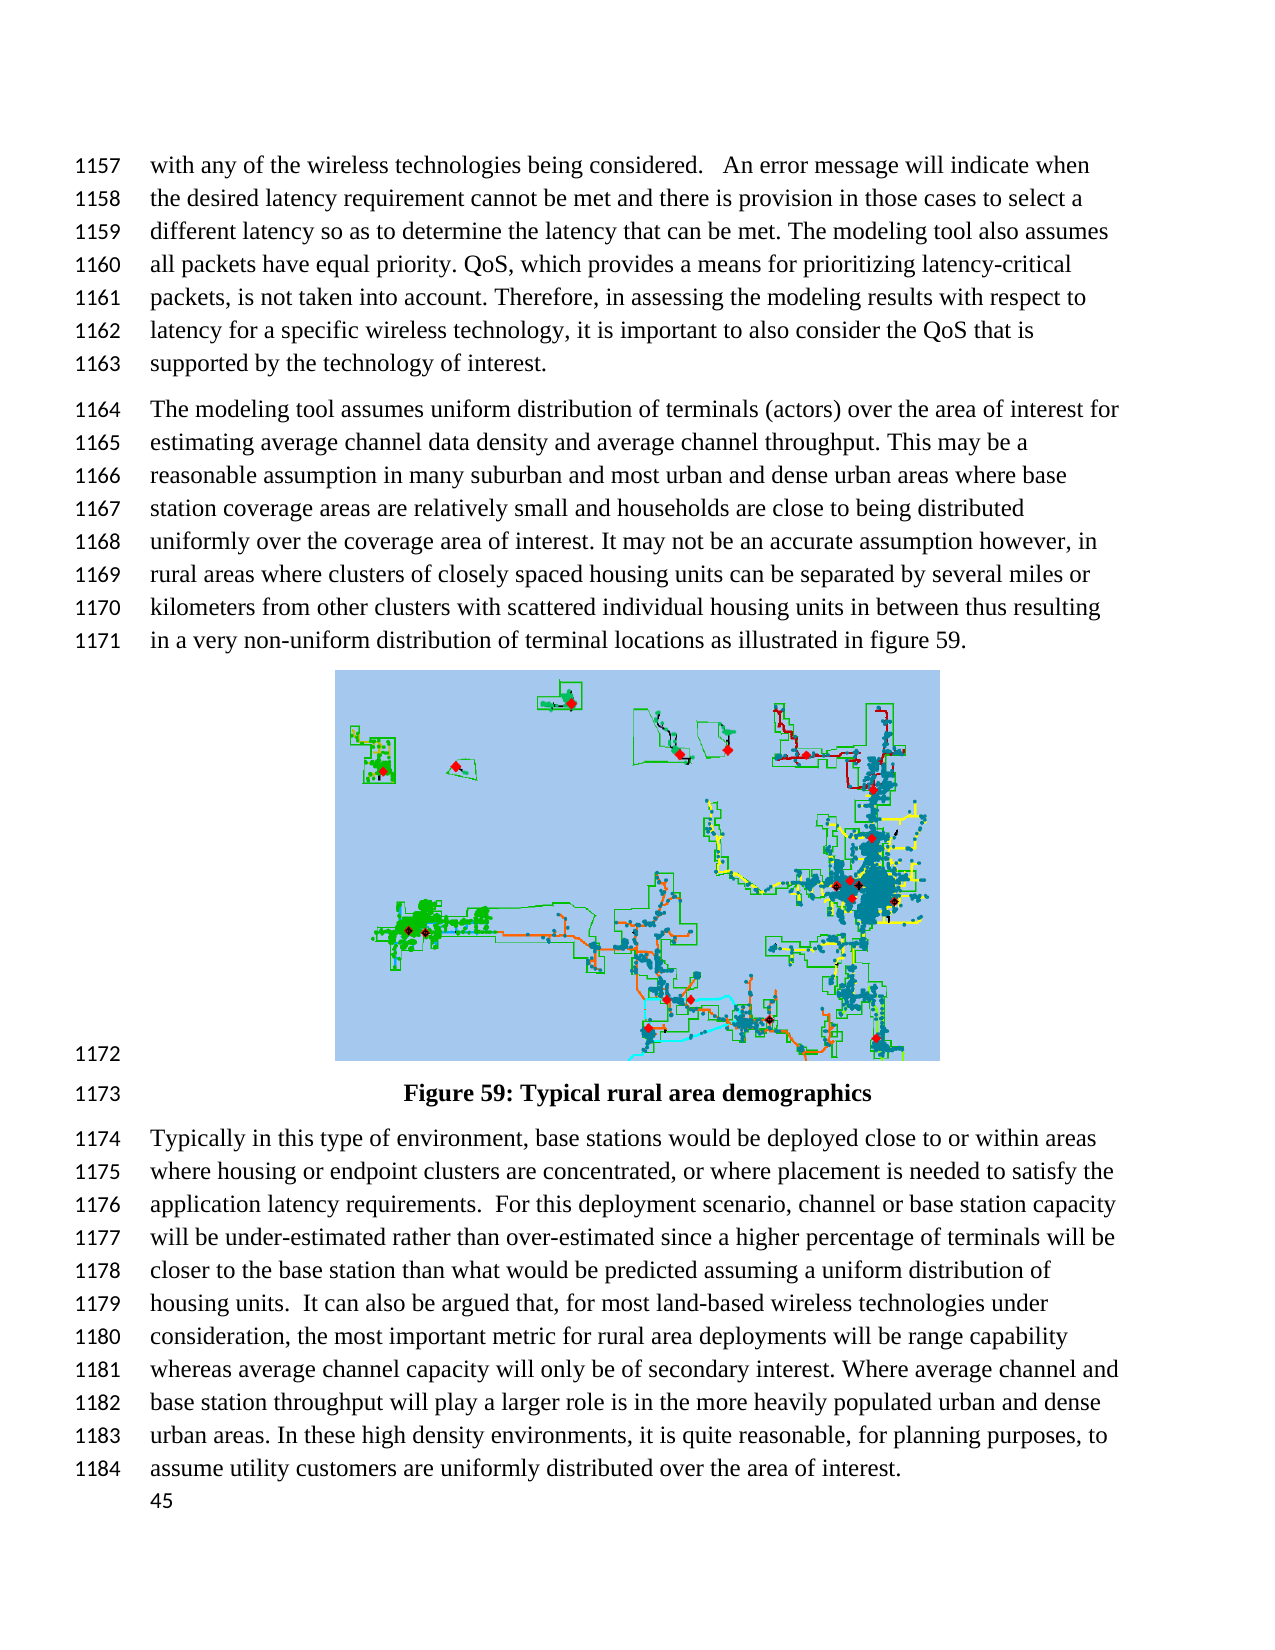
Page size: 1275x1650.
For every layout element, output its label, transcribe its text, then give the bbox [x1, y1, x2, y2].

text Typically in this type of environment, base stations would be deployed close to or within areas where housing or endpoint clusters are concentrated, or where placement is needed to satisfy the application latency requirements. For this deployment scenario, channel or base station capacity will be under-estimated rather than over-estimated since a higher percentage of terminals will be closer to the base station than what would be predicted assuming a uniform distribution of housing units. It can also be argued that, for most land-based wireless technologies under consideration, the most important metric for rural area deployments will be range capability whereas average channel capacity will only be of secondary interest. Where average channel and base station throughput will play a larger role is in the more heavily populated urban and dense urban areas. In these high density environments, it is quite reasonable, for planning purposes, to assume utility customers are uniformly distributed over the area of interest. [150, 1123, 1125, 1482]
text Figure 59: Typical rural area demographics [150, 1078, 1125, 1106]
picture [335, 670, 940, 1061]
text The modeling tool assumes uniform distribution of terminals (actors) over the area of interest for estimating average channel data density and average channel throughput. This may be a reasonable assumption in many suburban and most urban and dense urban areas where base station coverage areas are relatively small and households are close to being distributed uniformly over the coverage area of interest. It may not be an accurate assumption however, in rural areas where clusters of closely spaced housing units can be separated by several miles or kilometers from other clusters with scattered individual housing units in between thus resulting in a very non-uniform distribution of terminal locations as illustrated in figure 59. [150, 394, 1125, 653]
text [150, 150, 1125, 377]
